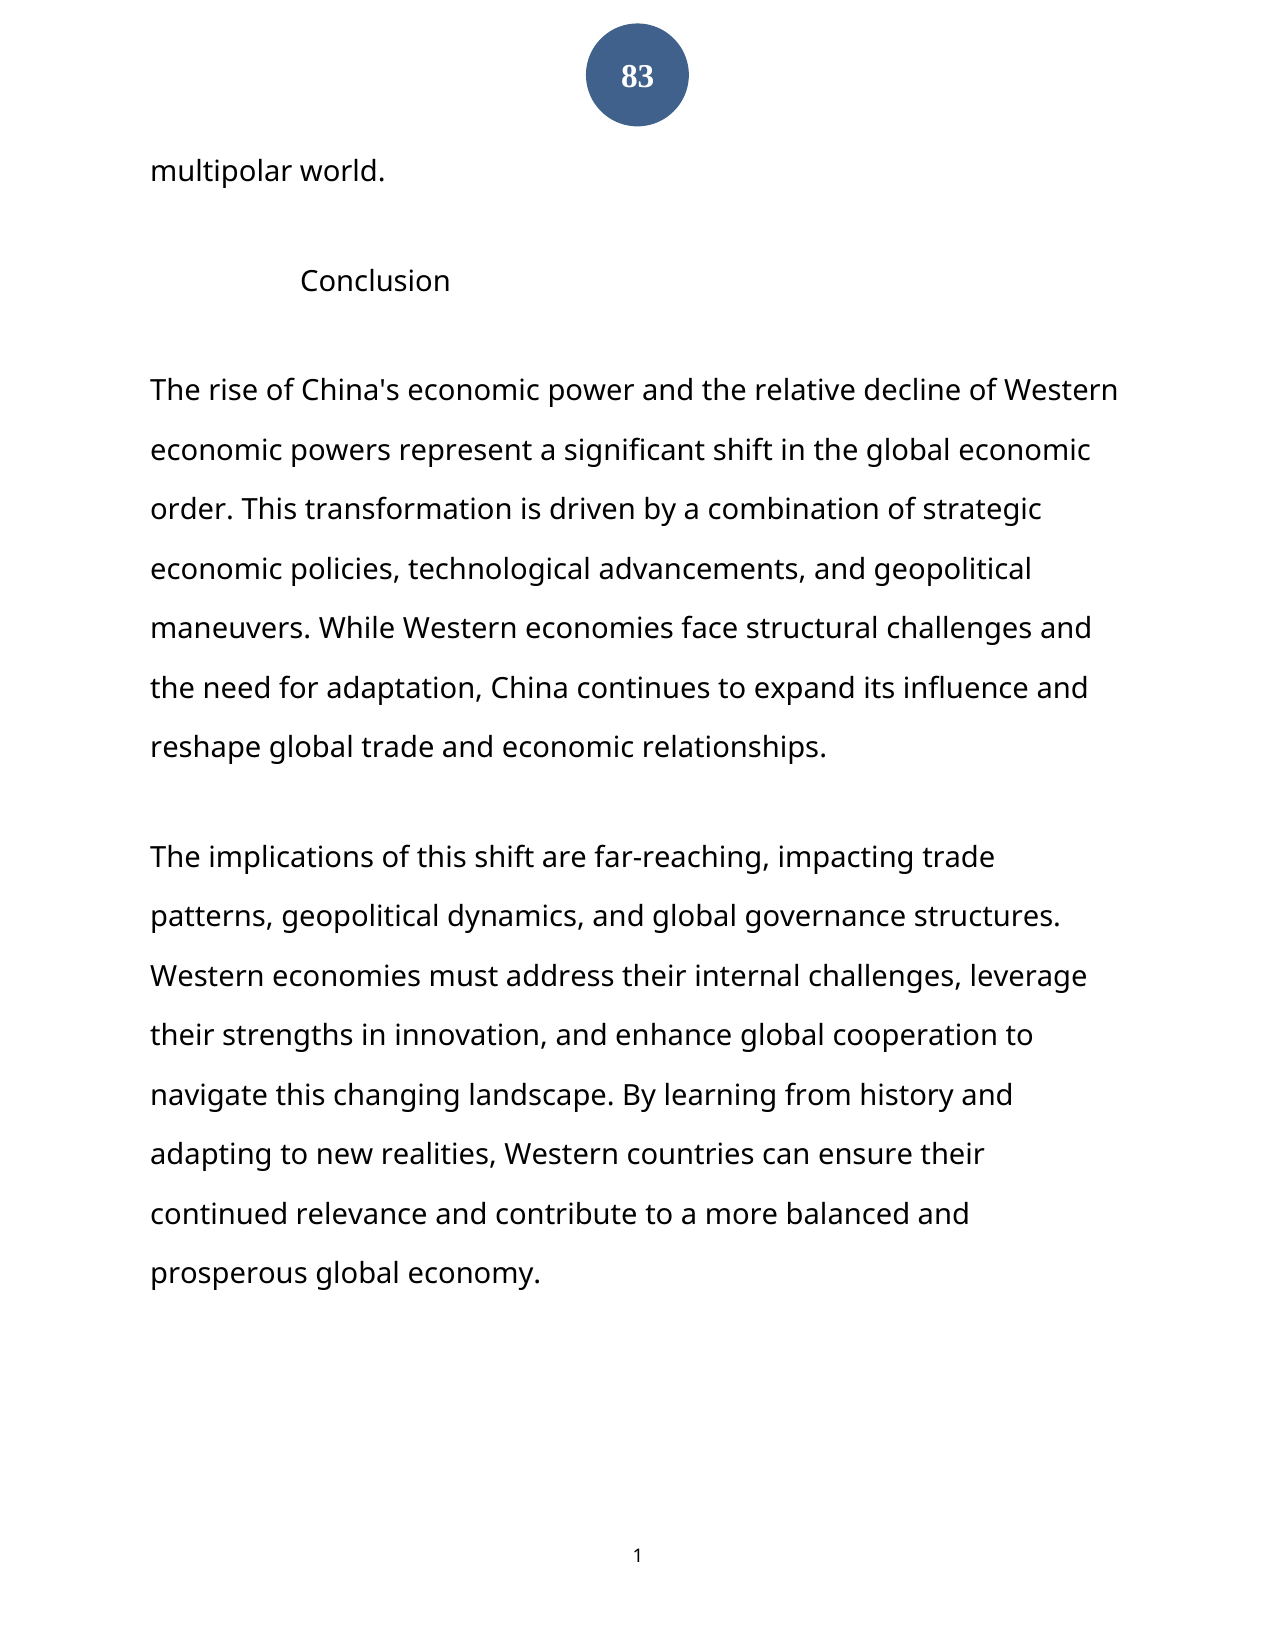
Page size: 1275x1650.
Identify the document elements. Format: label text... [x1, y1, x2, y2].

text Conclusion [225, 260, 1125, 299]
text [150, 150, 1125, 190]
text The rise of China's economic power and the relative decline of Western economic powers represent a significant shift in the global economic order. This transformation is driven by a combination of strategic economic policies, technological advancements, and geopolitical maneuvers. While Western economies face structural challenges and the need for adaptation, China continues to expand its influence and reshape global trade and economic relationships. [150, 369, 1125, 766]
text The implications of this shift are far-reaching, impacting trade patterns, geopolitical dynamics, and global governance structures. Western economies must address their internal challenges, leverage their strengths in innovation, and enhance global cooperation to navigate this changing landscape. By learning from history and adapting to new realities, Western countries can ensure their continued relevance and contribute to a more balanced and prosperous global economy. [150, 836, 1125, 1292]
